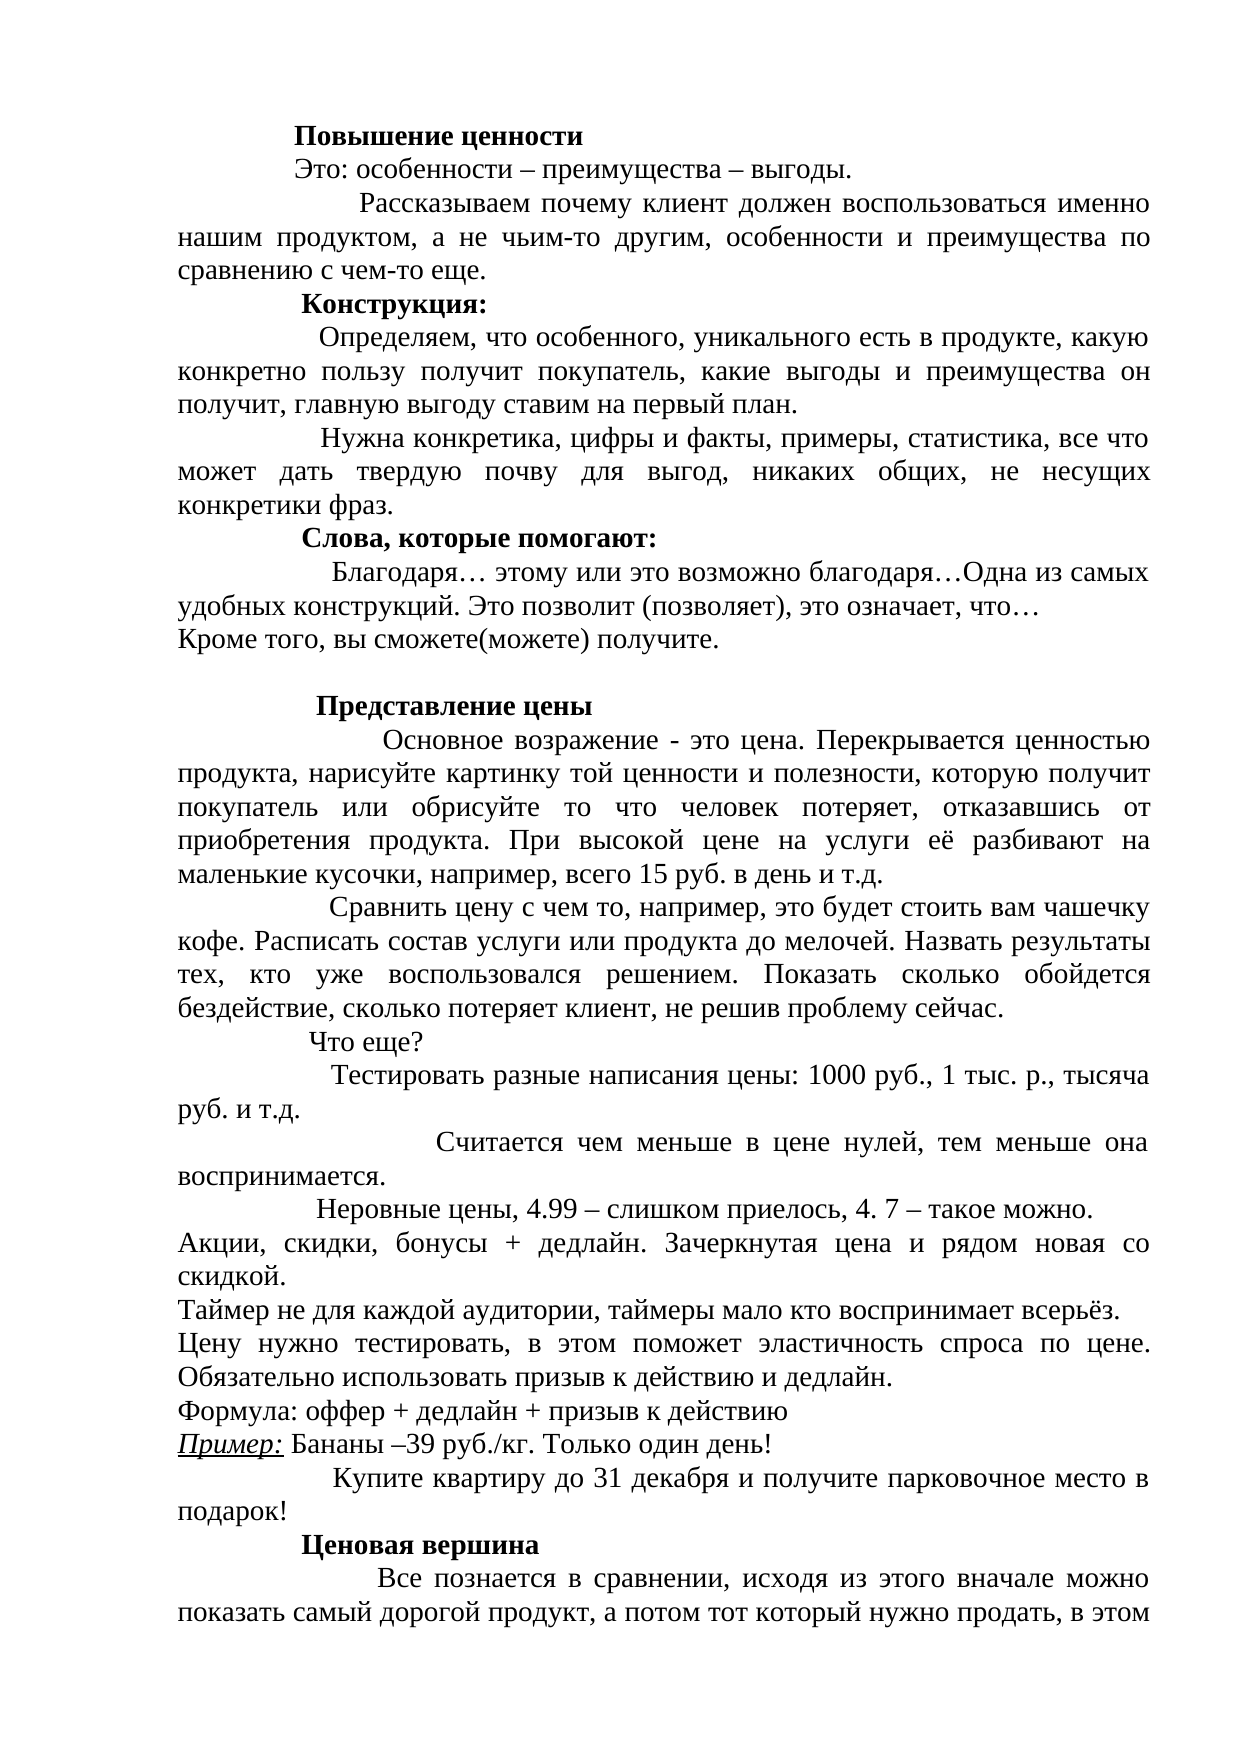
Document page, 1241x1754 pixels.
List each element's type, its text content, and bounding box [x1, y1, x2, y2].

text Неровные цены, 4.99 – слишком приелось, 4. 7 – такое можно. [177, 1191, 1152, 1225]
text Таймер не для каждой аудитории, таймеры мало кто воспринимает всерьёз. [177, 1292, 1152, 1326]
text Кроме того, вы сможете(можете) получите. [177, 621, 1152, 655]
text Акции, скидки, бонусы + дедлайн. Зачеркнутая цена и рядом новая со скидкой. [177, 1225, 1152, 1292]
text Рассказываем почему клиент должен воспользоваться именно нашим продуктом, а не чьим-то другим, особенности и преимущества по сравнению с чем-то еще. [177, 185, 1152, 286]
text Благодаря… этому или это возможно благодаря…Одна из самых удобных конструкций. Это позволит (позволяет), это означает, что… [177, 554, 1152, 621]
text Представление цены [177, 688, 1152, 722]
text Тестировать разные написания цены: 1000 руб., 1 тыс. р., тысяча руб. и т.д. [177, 1057, 1152, 1124]
text Что еще? [177, 1024, 1152, 1057]
text Цену нужно тестировать, в этом поможет эластичность спроса по цене. Обязательно использовать призыв к действию и дедлайн. [177, 1326, 1152, 1393]
text Считается чем меньше в цене нулей, тем меньше она воспринимается. [177, 1124, 1152, 1191]
text Ценовая вершина [177, 1527, 1152, 1560]
text Купите квартиру до 31 декабря и получите парковочное место в подарок! [177, 1460, 1152, 1527]
text Нужна конкретика, цифры и факты, примеры, статистика, все что может дать твердую почву для выгод, никаких общих, не несущих конкретики фраз. [177, 420, 1152, 521]
text Это: особенности – преимущества – выгоды. [177, 152, 1152, 185]
text Формула: оффер + дедлайн + призыв к действию [177, 1393, 1152, 1426]
text Основное возражение - это цена. Перекрывается ценностью продукта, нарисуйте картинку той ценности и полезности, которую получит покупатель или обрисуйте то что человек потеряет, отказавшись от приобретения продукта. При высокой цене на услуги её разбивают на маленькие кусочки, например, всего 15 руб. в день и т.д. [177, 722, 1152, 889]
text Сравнить цену с чем то, например, это будет стоить вам чашечку кофе. Расписать состав услуги или продукта до мелочей. Назвать результаты тех, кто уже воспользовался решением. Показать сколько обойдется бездействие, сколько потеряет клиент, не решив проблему сейчас. [177, 889, 1152, 1024]
text Повышение ценности [177, 118, 1152, 152]
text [177, 1560, 1152, 1627]
text Определяем, что особенного, уникального есть в продукте, какую конкретно пользу получит покупатель, какие выгоды и преимущества он получит, главную выгоду ставим на первый план. [177, 319, 1152, 420]
text Конструкция: [177, 286, 1152, 319]
text Пример: Бананы –39 руб./кг. Только один день! [177, 1426, 1152, 1460]
text Слова, которые помогают: [177, 521, 1152, 554]
